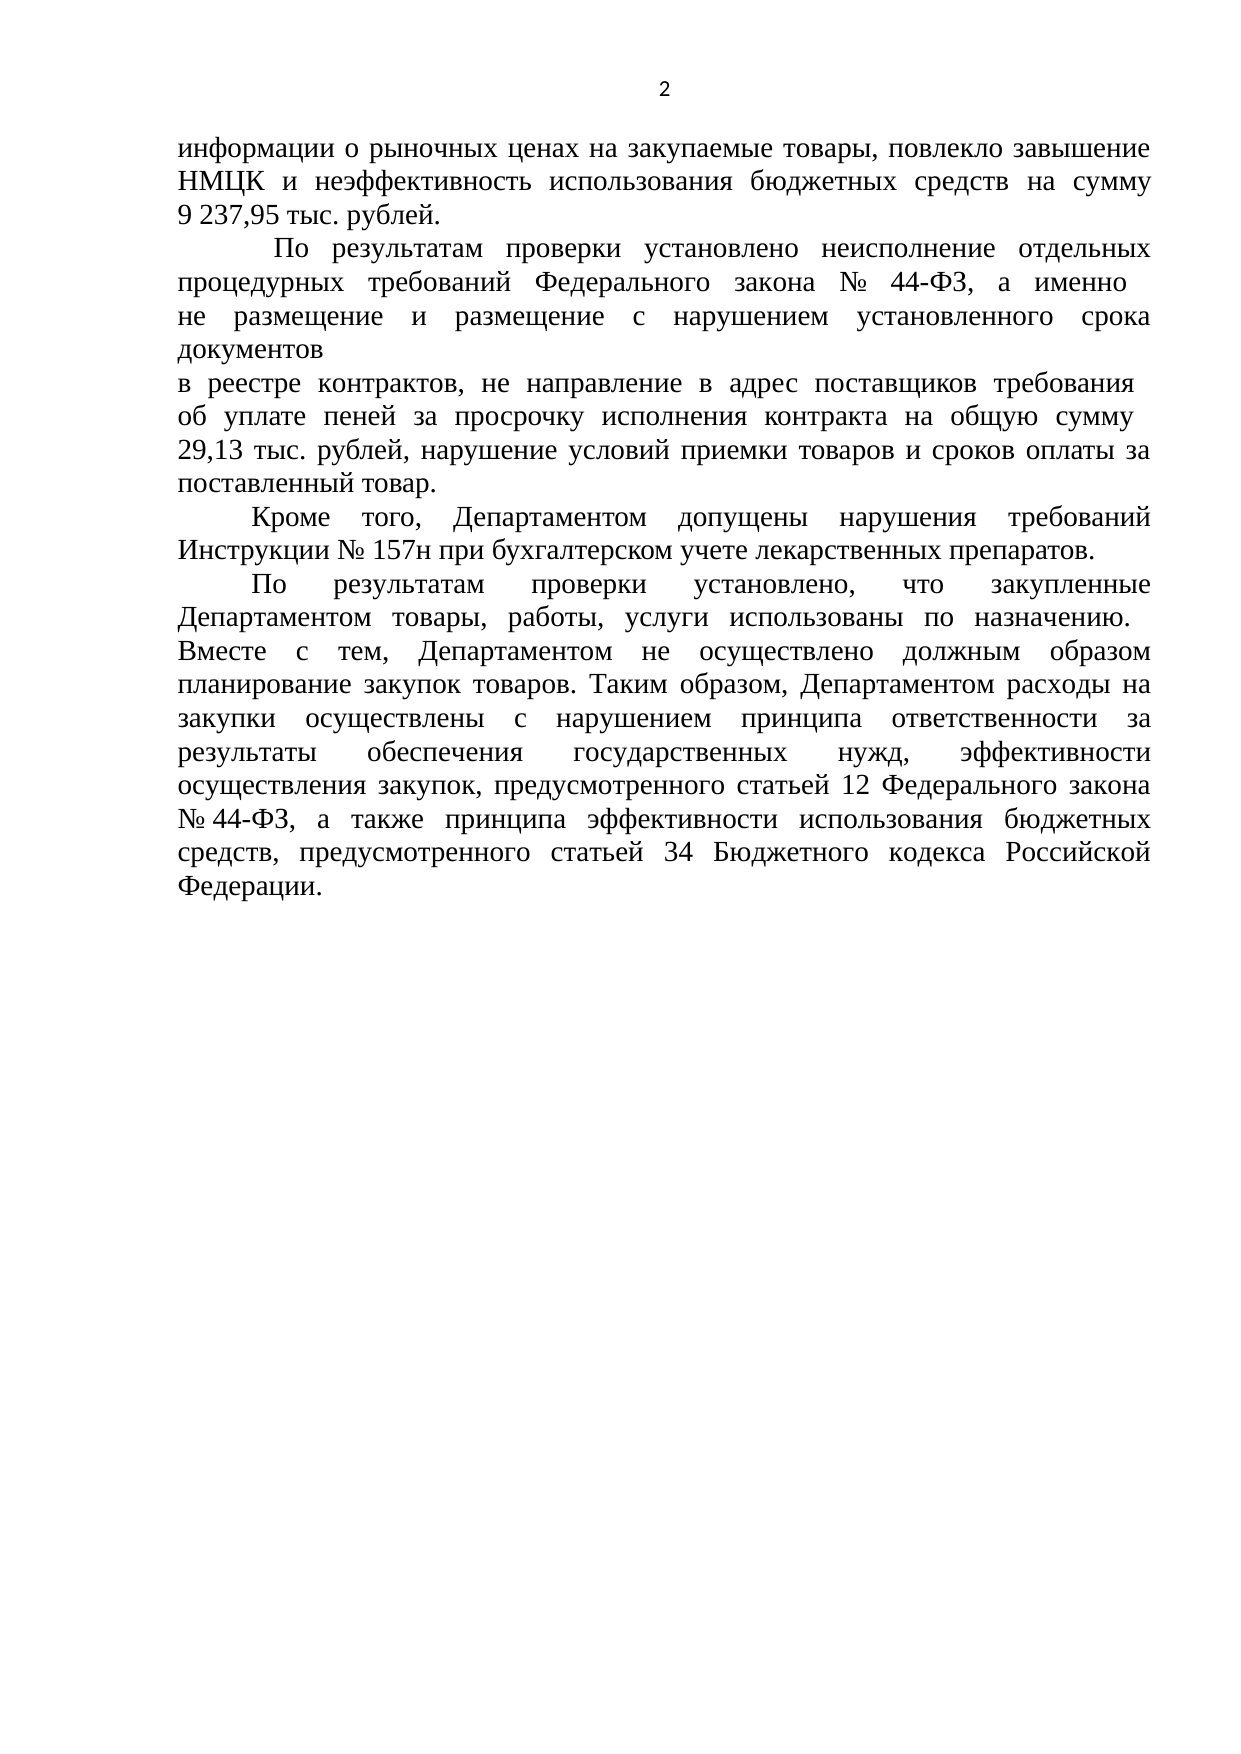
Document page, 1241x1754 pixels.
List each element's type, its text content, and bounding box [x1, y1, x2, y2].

text По результатам проверки установлено неисполнение отдельных процедурных требований Федерального закона № 44-ФЗ, а именно не размещение и размещение с нарушением установленного срока документов в реестре контрактов, не направление в адрес поставщиков требования об уплате пеней за просрочку исполнения контракта на общую сумму 29,13 тыс. рублей, нарушение условий приемки товаров и сроков оплаты за поставленный товар. [177, 231, 1152, 499]
text По результатам проверки установлено, что закупленные Департаментом товары, работы, услуги использованы по назначению. Вместе с тем, Департаментом не осуществлено должным образом планирование закупок товаров. Таким образом, Департаментом расходы на закупки осуществлены с нарушением принципа ответственности за результаты обеспечения государственных нужд, эффективности осуществления закупок, предусмотренного статьей 12 Федерального закона № 44-ФЗ, а также принципа эффективности использования бюджетных средств, предусмотренного статьей 34 Бюджетного кодекса Российской Федерации. [177, 566, 1152, 901]
text Кроме того, Департаментом допущены нарушения требований Инструкции № 157н при бухгалтерском учете лекарственных препаратов. [177, 499, 1152, 566]
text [177, 130, 1152, 231]
